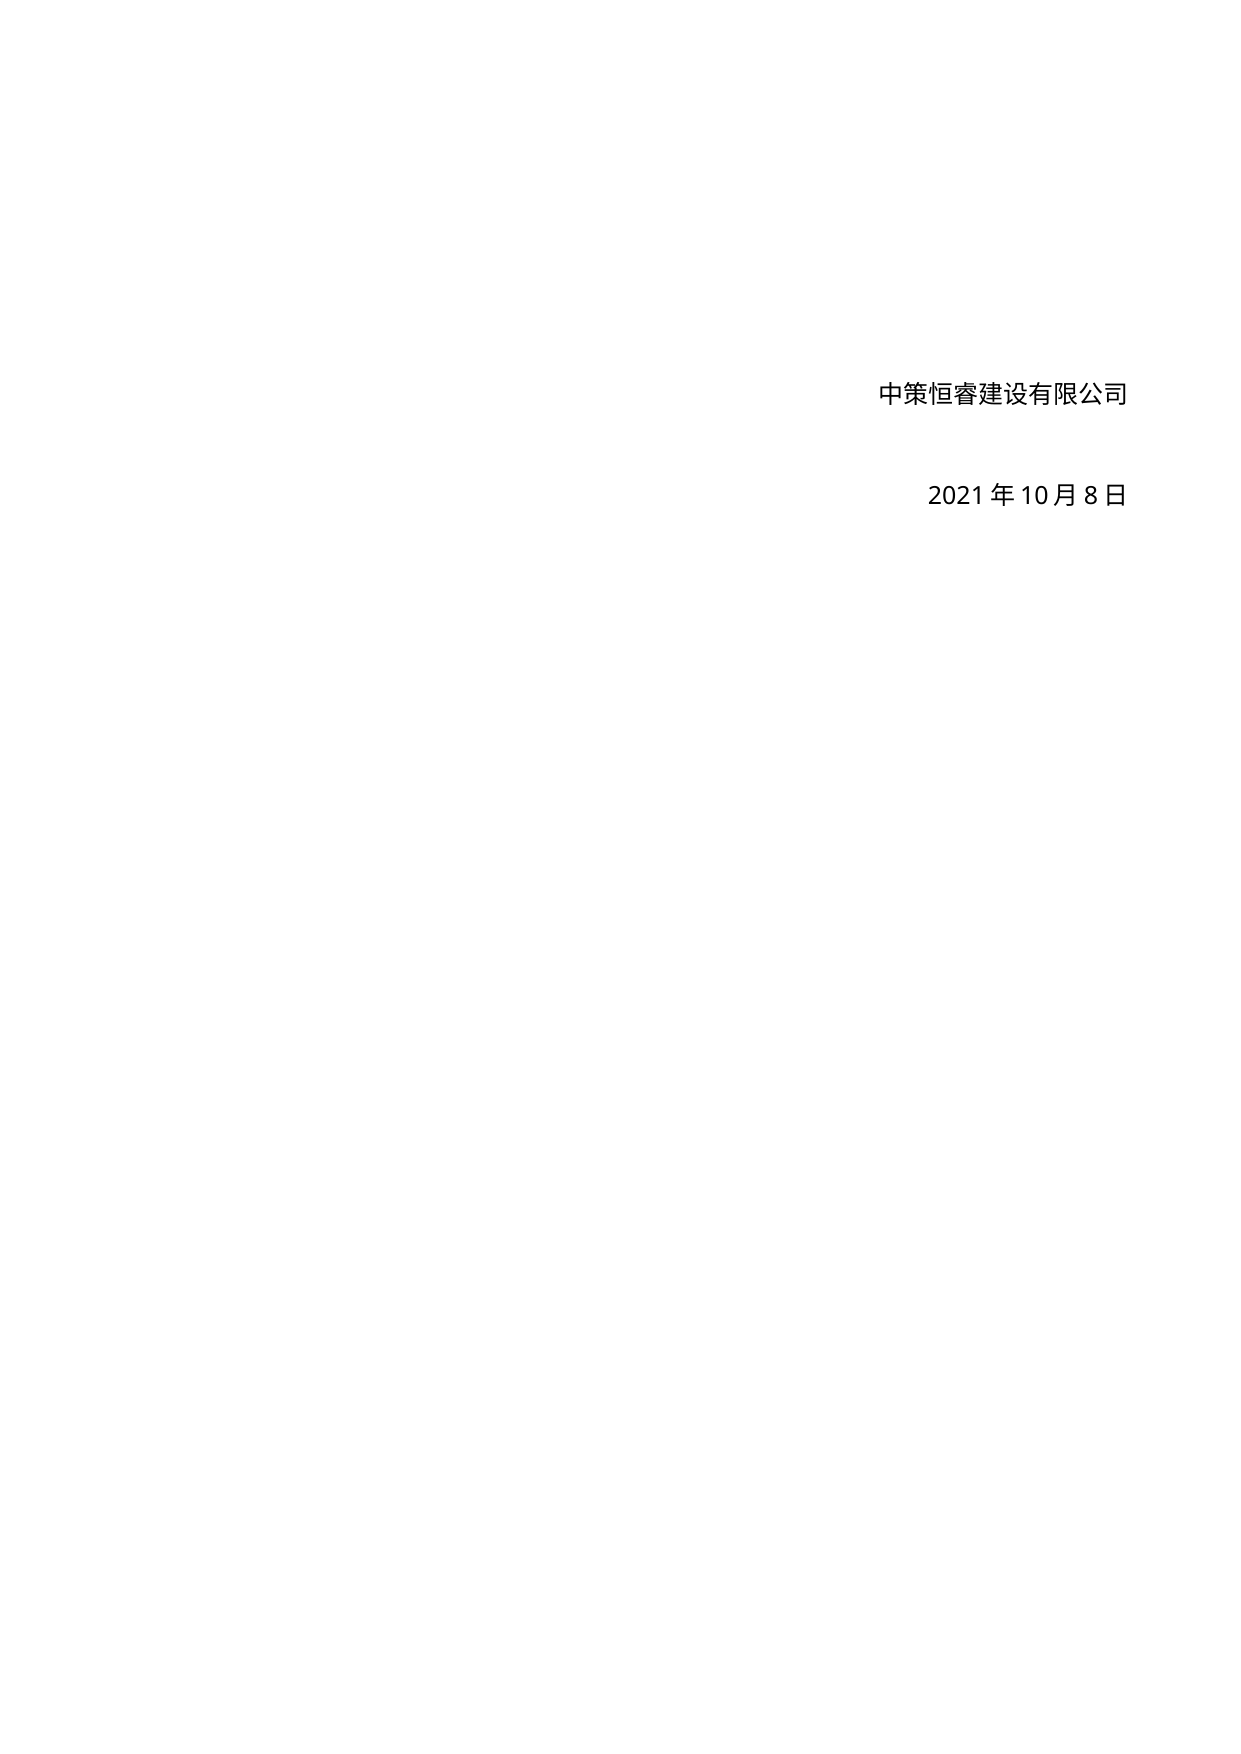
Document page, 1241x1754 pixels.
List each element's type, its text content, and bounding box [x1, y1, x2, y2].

text 中策恒睿建设有限公司 [112, 360, 1128, 425]
text 2021年10月8日 [112, 461, 1128, 526]
